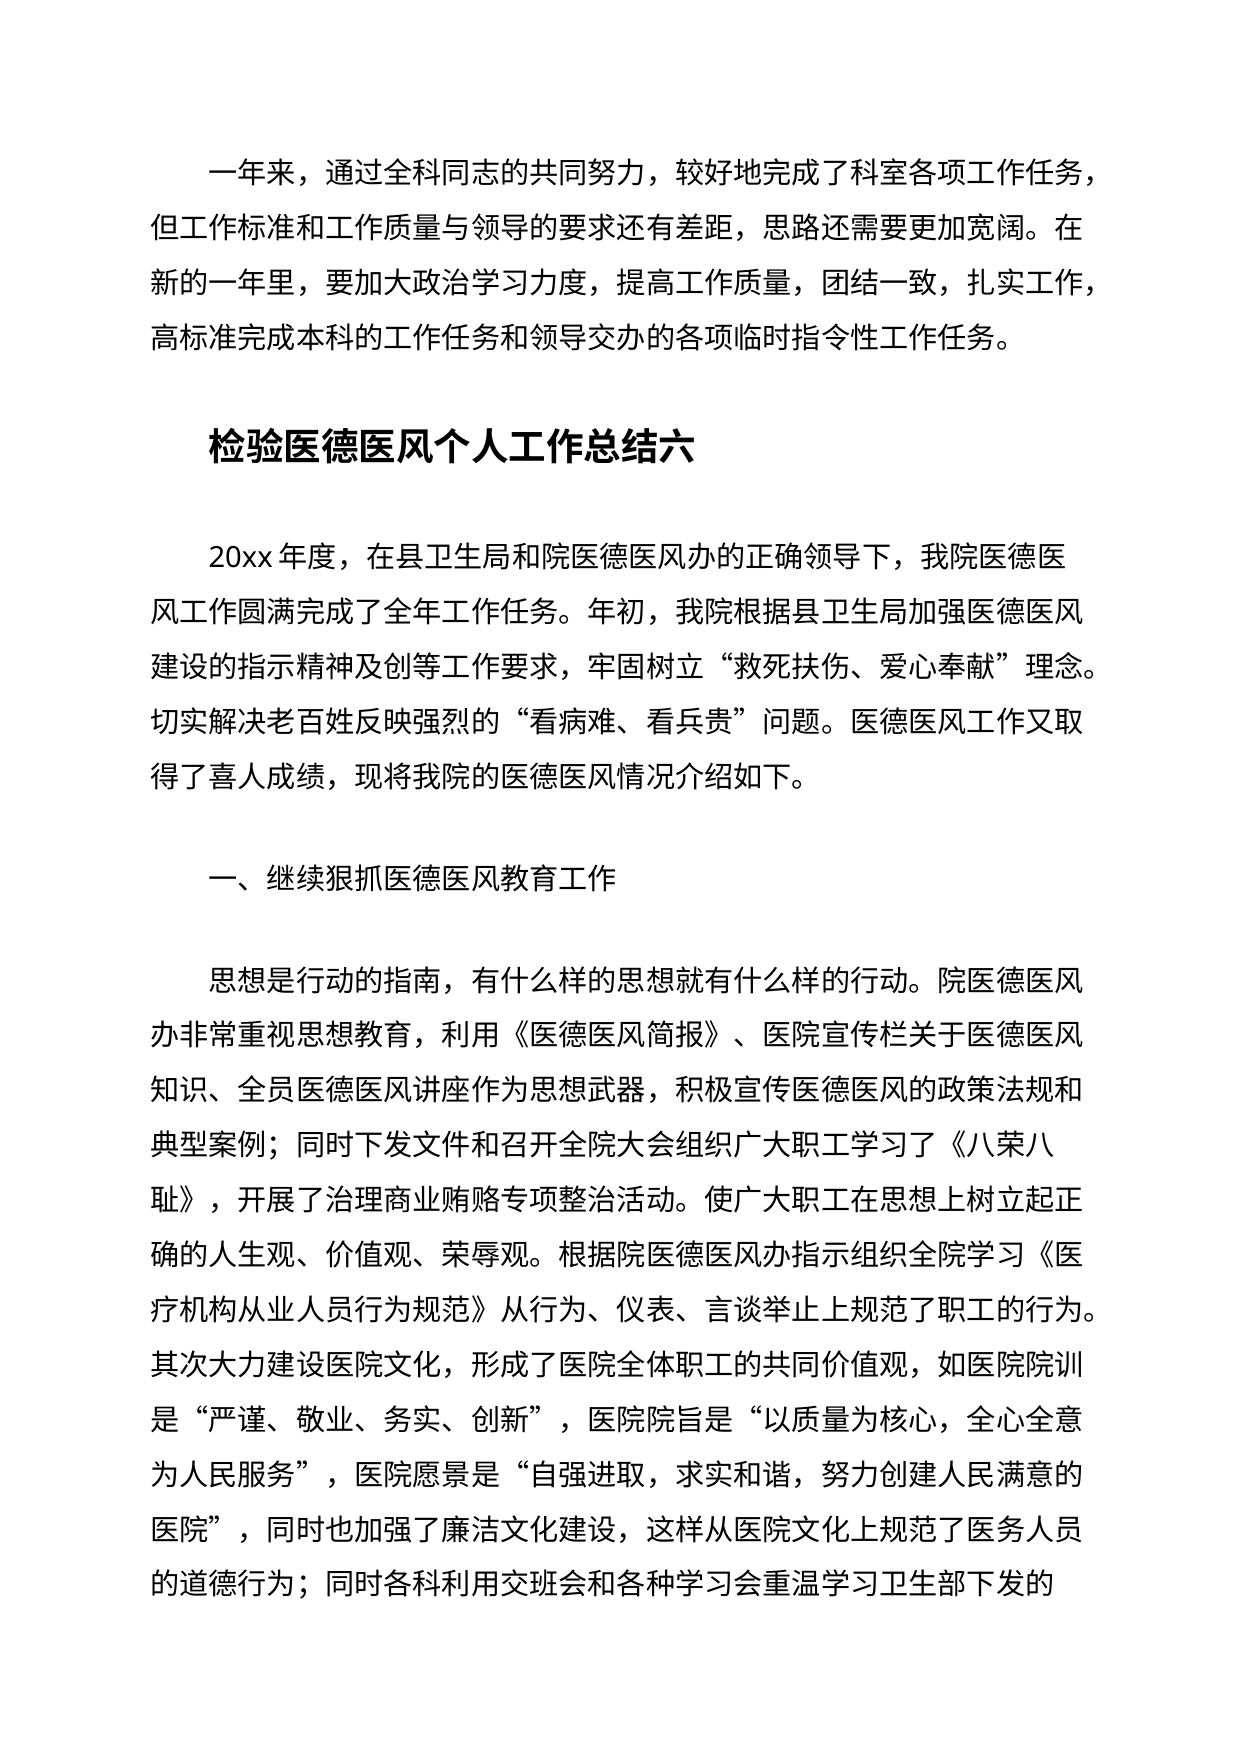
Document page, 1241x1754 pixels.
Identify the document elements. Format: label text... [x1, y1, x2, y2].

text 20xx年度，在县卫生局和院医德医风办的正确领导下，我院医德医风工作圆满完成了全年工作任务。年初，我院根据县卫生局加强医德医风建设的指示精神及创等工作要求，牢固树立“救死扶伤、爱心奉献”理念。切实解决老百姓反映强烈的“看病难、看兵贵”问题。医德医风工作又取得了喜人成绩，现将我院的医德医风情况介绍如下。 [150, 534, 1090, 796]
text 检验医德医风个人工作总结六 [150, 416, 1090, 471]
text 一、继续狠抓医德医风教育工作 [150, 855, 1090, 898]
text 一年来，通过全科同志的共同努力，较好地完成了科室各项工作任务，但工作标准和工作质量与领导的要求还有差距，思路还需要更加宽阔。在新的一年里，要加大政治学习力度，提高工作质量，团结一致，扎实工作，高标准完成本科的工作任务和领导交办的各项临时指令性工作任务。 [150, 150, 1090, 357]
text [150, 957, 1090, 1603]
